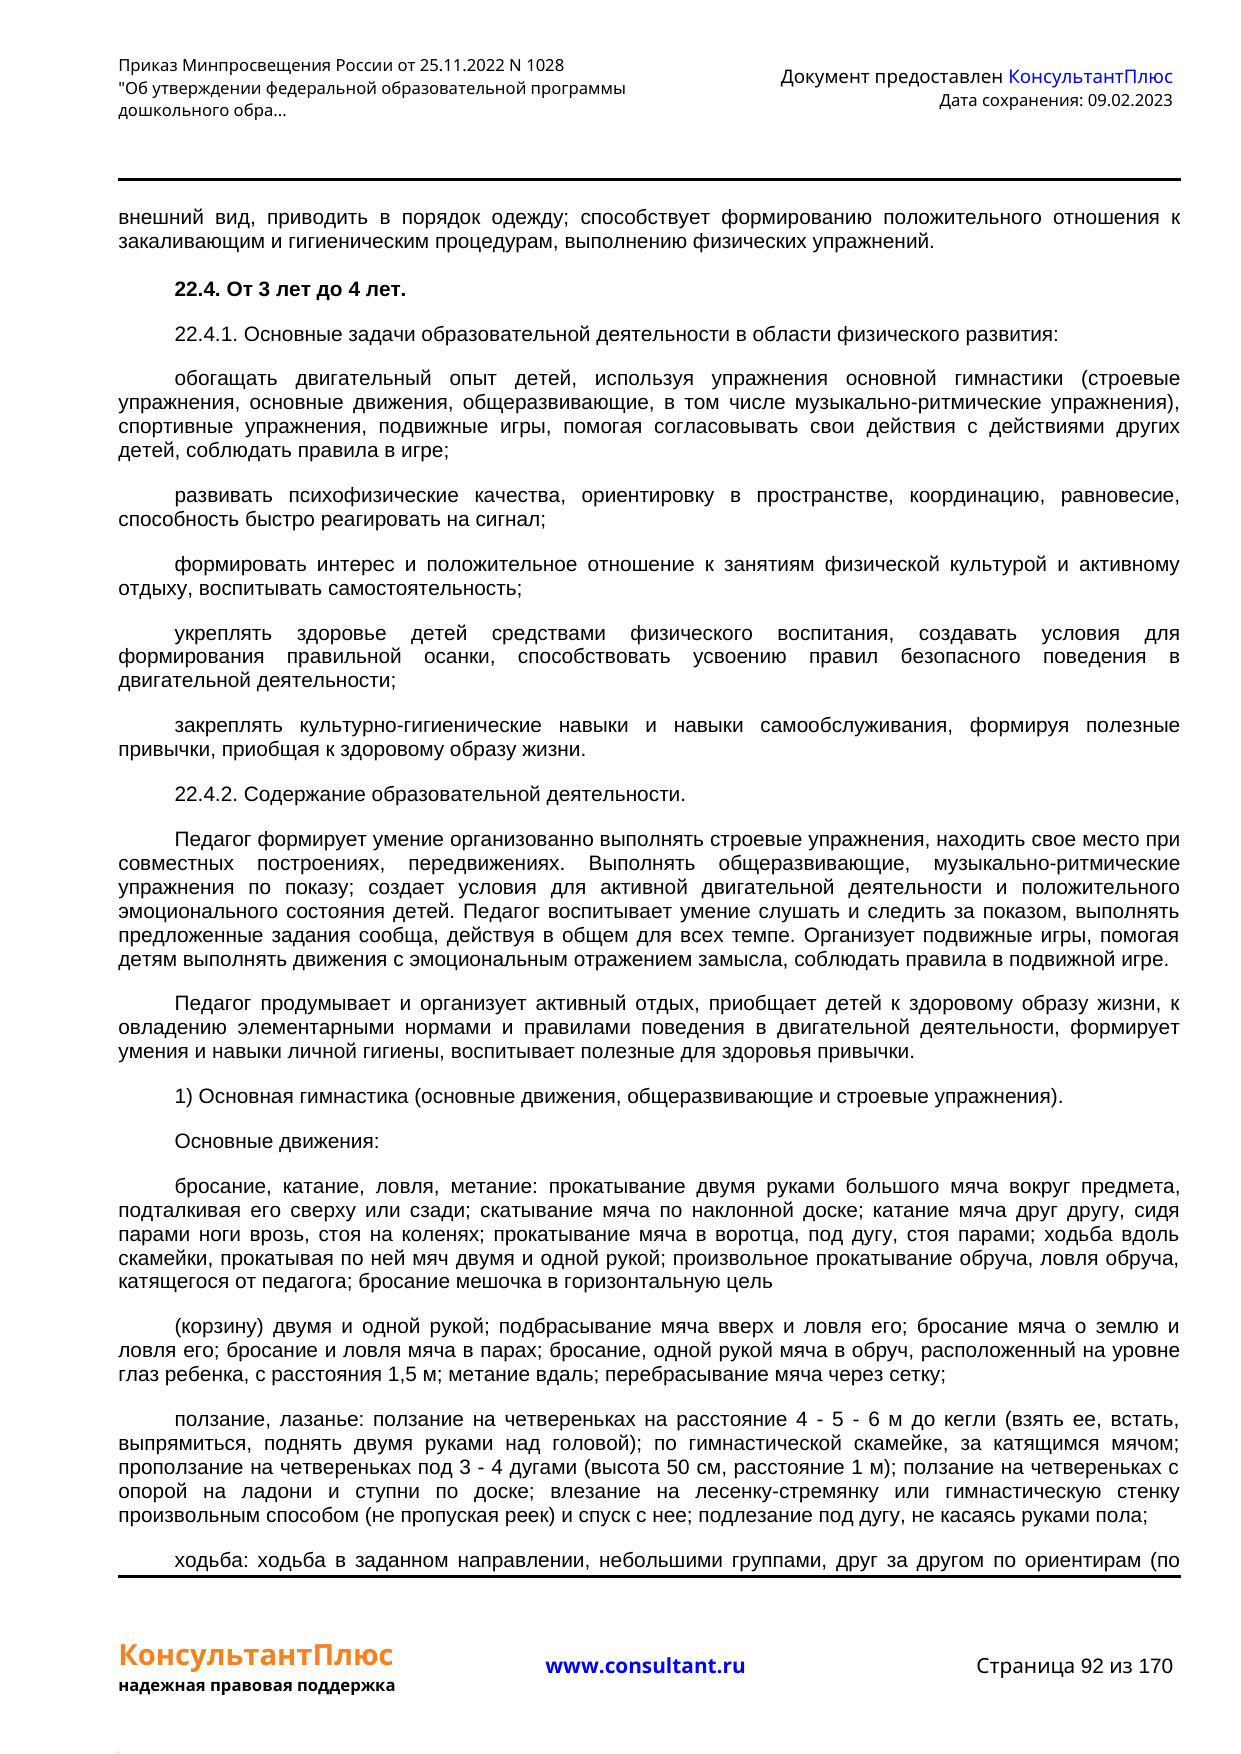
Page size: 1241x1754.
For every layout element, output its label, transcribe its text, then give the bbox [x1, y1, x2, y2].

text обогащать двигательный опыт детей, используя упражнения основной гимнастики (строевые упражнения, основные движения, общеразвивающие, в том числе музыкально-ритмические упражнения), спортивные упражнения, подвижные игры, помогая согласовывать свои действия с действиями других детей, соблюдать правила в игре; [118, 366, 1181, 462]
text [118, 205, 1181, 253]
text бросание, катание, ловля, метание: прокатывание двумя руками большого мяча вокруг предмета, подталкивая его сверху или сзади; скатывание мяча по наклонной доске; катание мяча друг другу, сидя парами ноги врозь, стоя на коленях; прокатывание мяча в воротца, под дугу, стоя парами; ходьба вдоль скамейки, прокатывая по ней мяч двумя и одной рукой; произвольное прокатывание обруча, ловля обруча, катящегося от педагога; бросание мешочка в горизонтальную цель [118, 1173, 1181, 1293]
text Педагог продумывает и организует активный отдых, приобщает детей к здоровому образу жизни, к овладению элементарными нормами и правилами поведения в двигательной деятельности, формирует умения и навыки личной гигиены, воспитывает полезные для здоровья привычки. [118, 991, 1181, 1063]
text Педагог формирует умение организованно выполнять строевые упражнения, находить свое место при совместных построениях, передвижениях. Выполнять общеразвивающие, музыкально-ритмические упражнения по показу; создает условия для активной двигательной деятельности и положительного эмоционального состояния детей. Педагог воспитывает умение слушать и следить за показом, выполнять предложенные задания сообща, действуя в общем для всех темпе. Организует подвижные игры, помогая детям выполнять движения с эмоциональным отражением замысла, соблюдать правила в подвижной игре. [118, 827, 1181, 970]
text Основные движения: [118, 1129, 1181, 1153]
text 1) Основная гимнастика (основные движения, общеразвивающие и строевые упражнения). [118, 1084, 1181, 1108]
text 22.4.2. Содержание образовательной деятельности. [118, 782, 1181, 806]
text формировать интерес и положительное отношение к занятиям физической культурой и активному отдыху, воспитывать самостоятельность; [118, 552, 1181, 599]
text 22.4.1. Основные задачи образовательной деятельности в области физического развития: [118, 321, 1181, 345]
text ползание, лазанье: ползание на четвереньках на расстояние 4 - 5 - 6 м до кегли (взять ее, встать, выпрямиться, поднять двумя руками над головой); по гимнастической скамейке, за катящимся мячом; проползание на четвереньках под 3 - 4 дугами (высота 50 см, расстояние 1 м); ползание на четвереньках с опорой на ладони и ступни по доске; влезание на лесенку-стремянку или гимнастическую стенку произвольным способом (не пропуская реек) и спуск с нее; подлезание под дугу, не касаясь руками пола; [118, 1407, 1181, 1527]
text (корзину) двумя и одной рукой; подбрасывание мяча вверх и ловля его; бросание мяча о землю и ловля его; бросание и ловля мяча в парах; бросание, одной рукой мяча в обруч, расположенный на уровне глаз ребенка, с расстояния 1,5 м; метание вдаль; перебрасывание мяча через сетку; [118, 1314, 1181, 1386]
text укреплять здоровье детей средствами физического воспитания, создавать условия для формирования правильной осанки, способствовать усвоению правил безопасного поведения в двигательной деятельности; [118, 620, 1181, 692]
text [118, 1547, 1181, 1571]
text развивать психофизические качества, ориентировку в пространстве, координацию, равновесие, способность быстро реагировать на сигнал; [118, 483, 1181, 531]
title 22.4. От 3 лет до 4 лет. [118, 277, 1181, 301]
text закреплять культурно-гигиенические навыки и навыки самообслуживания, формируя полезные привычки, приобщая к здоровому образу жизни. [118, 713, 1181, 761]
